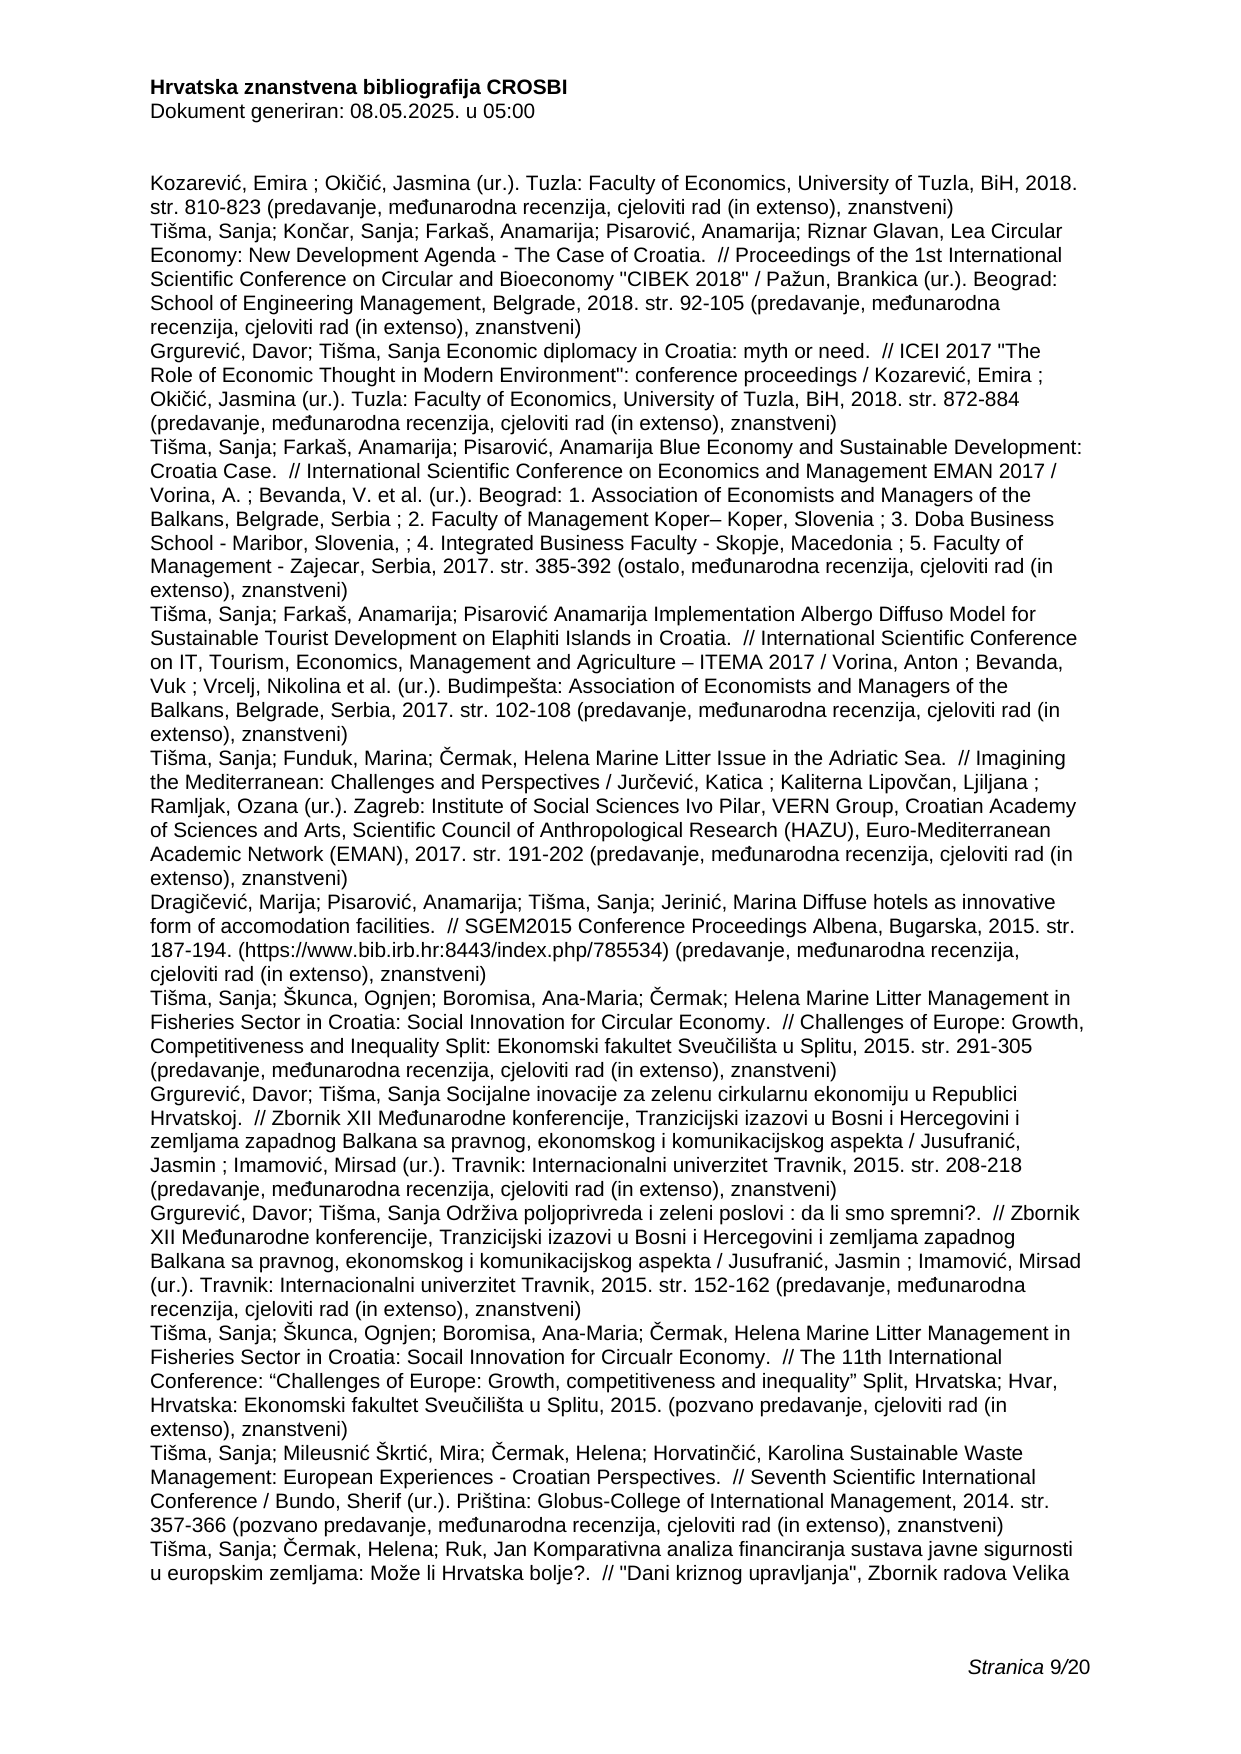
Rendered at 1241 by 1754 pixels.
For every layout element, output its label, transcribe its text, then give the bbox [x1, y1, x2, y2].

text Dragičević, Marija; Pisarović, Anamarija; Tišma, Sanja; Jerinić, Marina [150, 890, 1090, 986]
text Grgurević, Davor; Tišma, Sanja [150, 1081, 1090, 1201]
text Tišma, Sanja; Škunca, Ognjen; Boromisa, Ana-Maria; Čermak; Helena [150, 986, 1090, 1081]
text Tišma, Sanja; Farkaš, Anamarija; Pisarović Anamarija [150, 602, 1090, 746]
text Tišma, Sanja [150, 171, 1090, 219]
text Grgurević, Davor; Tišma, Sanja [150, 1201, 1090, 1321]
text Tišma, Sanja; Končar, Sanja; Farkaš, Anamarija; Pisarović, Anamarija; Riznar Glavan, Lea [150, 219, 1090, 339]
text Grgurević, Davor; Tišma, Sanja [150, 339, 1090, 434]
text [150, 1537, 1090, 1584]
text Tišma, Sanja; Farkaš, Anamarija; Pisarović, Anamarija [150, 434, 1090, 602]
text Tišma, Sanja; Škunca, Ognjen; Boromisa, Ana-Maria; Čermak, Helena [150, 1321, 1090, 1441]
text Tišma, Sanja; Mileusnić Škrtić, Mira; Čermak, Helena; Horvatinčić, Karolina [150, 1441, 1090, 1537]
text Tišma, Sanja; Funduk, Marina; Čermak, Helena [150, 746, 1090, 890]
